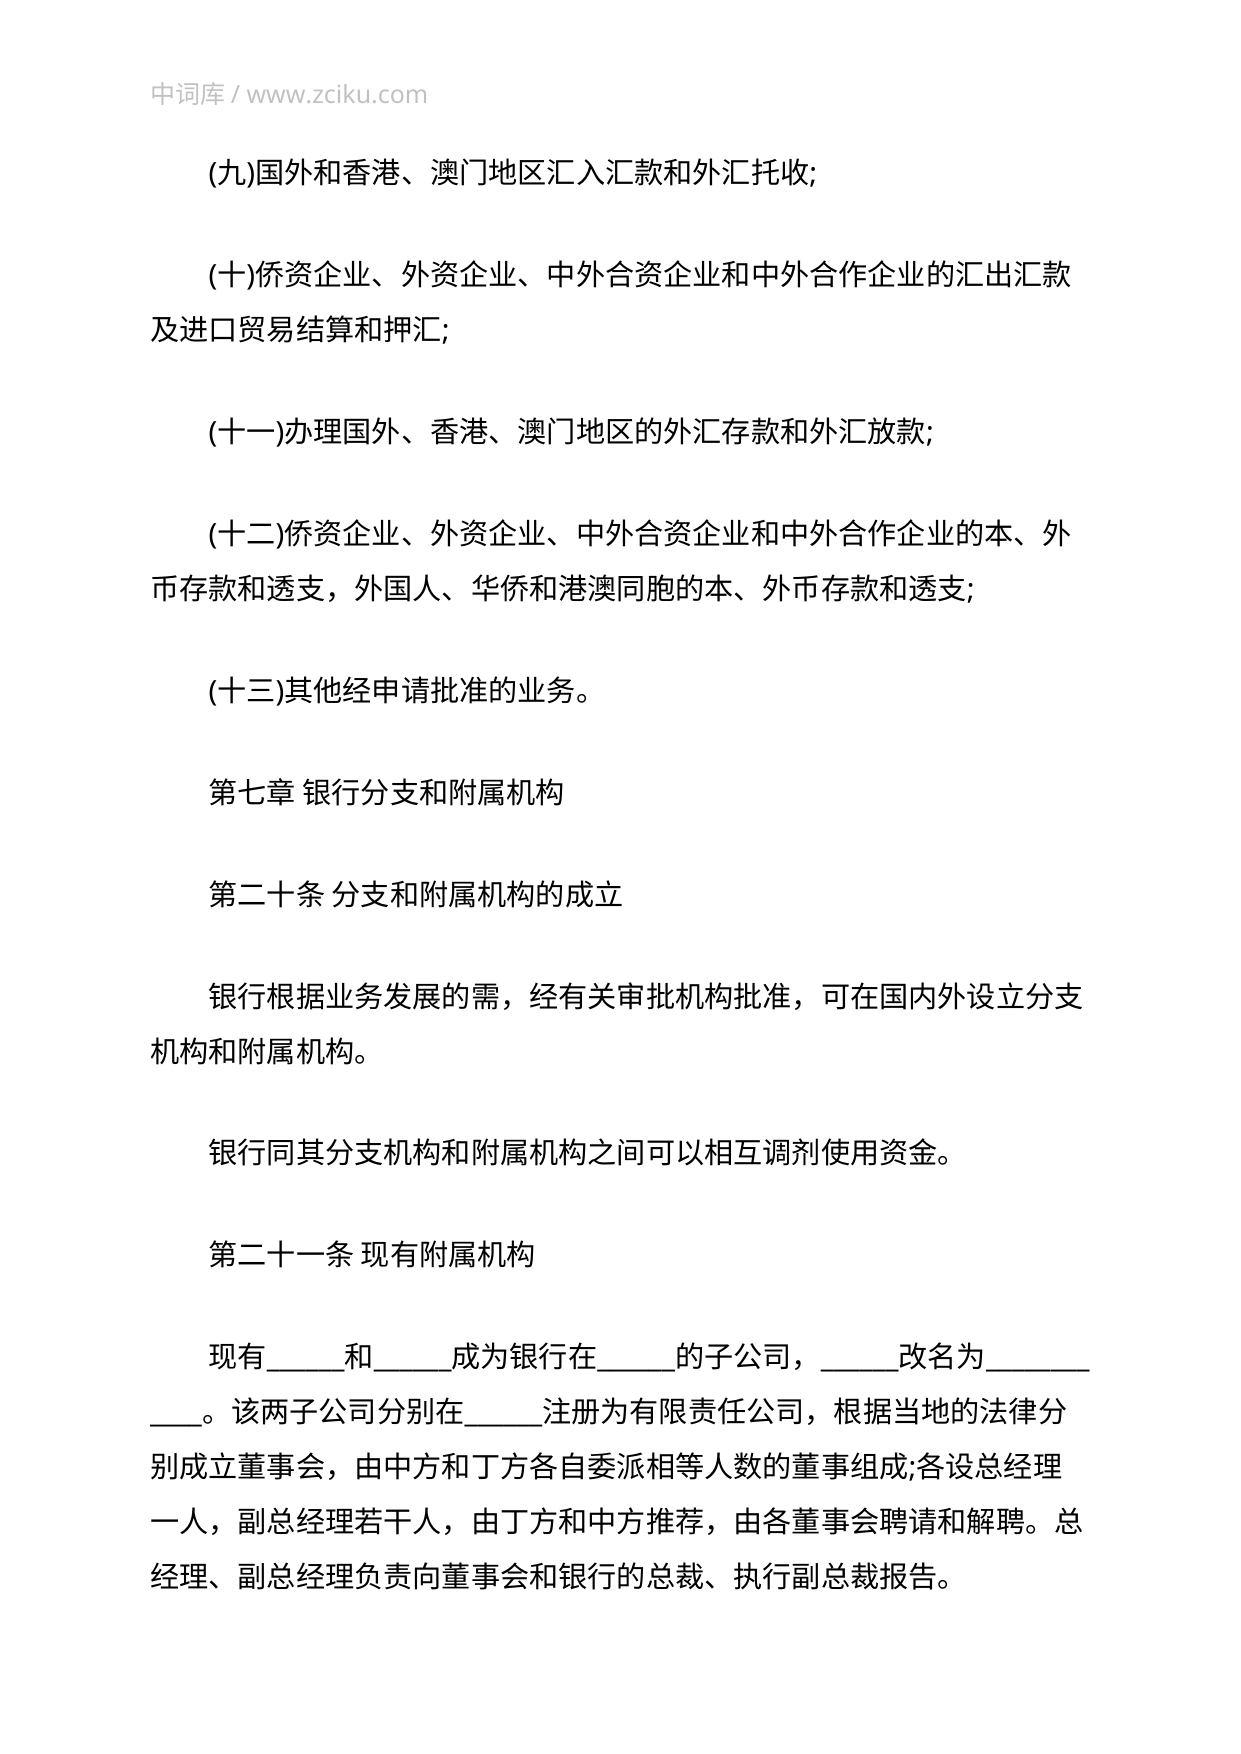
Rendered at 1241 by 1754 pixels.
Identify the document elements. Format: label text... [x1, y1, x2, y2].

text (十三)其他经申请批准的业务。 [150, 668, 1090, 710]
text (九)国外和香港、澳门地区汇入汇款和外汇托收; [150, 150, 1090, 192]
text (十一)办理国外、香港、澳门地区的外汇存款和外汇放款; [150, 409, 1090, 451]
text 第二十条 分支和附属机构的成立 [150, 872, 1090, 914]
text 银行根据业务发展的需，经有关审批机构批准，可在国内外设立分支机构和附属机构。 [150, 973, 1090, 1071]
text (十二)侨资企业、外资企业、中外合资企业和中外合作企业的本、外币存款和透支，外国人、华侨和港澳同胞的本、外币存款和透支; [150, 511, 1090, 608]
text 银行同其分支机构和附属机构之间可以相互调剂使用资金。 [150, 1130, 1090, 1172]
text 第七章 银行分支和附属机构 [150, 770, 1090, 812]
text 第二十一条 现有附属机构 [150, 1232, 1090, 1274]
text (十)侨资企业、外资企业、中外合资企业和中外合作企业的汇出汇款及进口贸易结算和押汇; [150, 252, 1090, 349]
text 现有______和______成为银行在______的子公司，______改名为____________。该两子公司分别在______注册为有限责任公司，根据当地的法律分别成立董事会，由中方和丁方各自委派相等人数的董事组成;各设总经理一人，副总经理若干人，由丁方和中方推荐，由各董事会聘请和解聘。总经理、副总经理负责向董事会和银行的总裁、执行副总裁报告。 [150, 1334, 1090, 1596]
